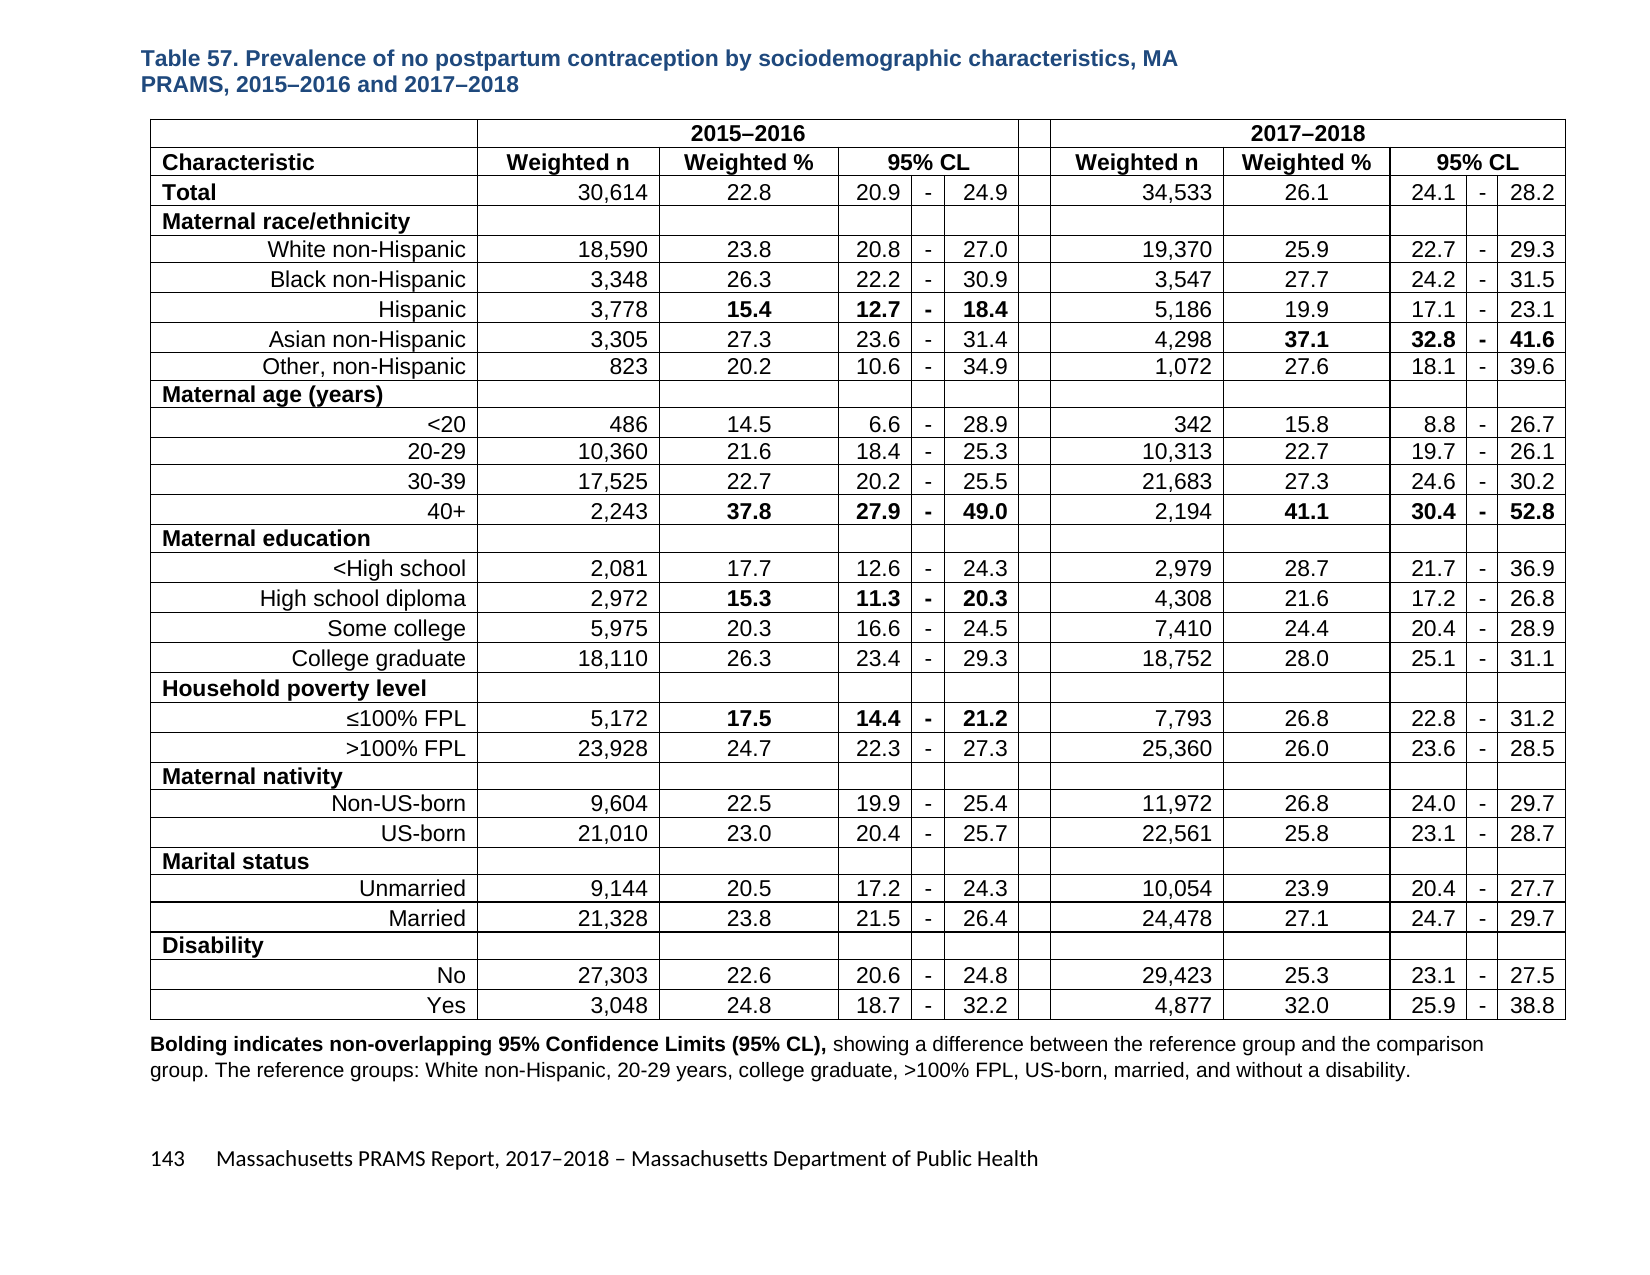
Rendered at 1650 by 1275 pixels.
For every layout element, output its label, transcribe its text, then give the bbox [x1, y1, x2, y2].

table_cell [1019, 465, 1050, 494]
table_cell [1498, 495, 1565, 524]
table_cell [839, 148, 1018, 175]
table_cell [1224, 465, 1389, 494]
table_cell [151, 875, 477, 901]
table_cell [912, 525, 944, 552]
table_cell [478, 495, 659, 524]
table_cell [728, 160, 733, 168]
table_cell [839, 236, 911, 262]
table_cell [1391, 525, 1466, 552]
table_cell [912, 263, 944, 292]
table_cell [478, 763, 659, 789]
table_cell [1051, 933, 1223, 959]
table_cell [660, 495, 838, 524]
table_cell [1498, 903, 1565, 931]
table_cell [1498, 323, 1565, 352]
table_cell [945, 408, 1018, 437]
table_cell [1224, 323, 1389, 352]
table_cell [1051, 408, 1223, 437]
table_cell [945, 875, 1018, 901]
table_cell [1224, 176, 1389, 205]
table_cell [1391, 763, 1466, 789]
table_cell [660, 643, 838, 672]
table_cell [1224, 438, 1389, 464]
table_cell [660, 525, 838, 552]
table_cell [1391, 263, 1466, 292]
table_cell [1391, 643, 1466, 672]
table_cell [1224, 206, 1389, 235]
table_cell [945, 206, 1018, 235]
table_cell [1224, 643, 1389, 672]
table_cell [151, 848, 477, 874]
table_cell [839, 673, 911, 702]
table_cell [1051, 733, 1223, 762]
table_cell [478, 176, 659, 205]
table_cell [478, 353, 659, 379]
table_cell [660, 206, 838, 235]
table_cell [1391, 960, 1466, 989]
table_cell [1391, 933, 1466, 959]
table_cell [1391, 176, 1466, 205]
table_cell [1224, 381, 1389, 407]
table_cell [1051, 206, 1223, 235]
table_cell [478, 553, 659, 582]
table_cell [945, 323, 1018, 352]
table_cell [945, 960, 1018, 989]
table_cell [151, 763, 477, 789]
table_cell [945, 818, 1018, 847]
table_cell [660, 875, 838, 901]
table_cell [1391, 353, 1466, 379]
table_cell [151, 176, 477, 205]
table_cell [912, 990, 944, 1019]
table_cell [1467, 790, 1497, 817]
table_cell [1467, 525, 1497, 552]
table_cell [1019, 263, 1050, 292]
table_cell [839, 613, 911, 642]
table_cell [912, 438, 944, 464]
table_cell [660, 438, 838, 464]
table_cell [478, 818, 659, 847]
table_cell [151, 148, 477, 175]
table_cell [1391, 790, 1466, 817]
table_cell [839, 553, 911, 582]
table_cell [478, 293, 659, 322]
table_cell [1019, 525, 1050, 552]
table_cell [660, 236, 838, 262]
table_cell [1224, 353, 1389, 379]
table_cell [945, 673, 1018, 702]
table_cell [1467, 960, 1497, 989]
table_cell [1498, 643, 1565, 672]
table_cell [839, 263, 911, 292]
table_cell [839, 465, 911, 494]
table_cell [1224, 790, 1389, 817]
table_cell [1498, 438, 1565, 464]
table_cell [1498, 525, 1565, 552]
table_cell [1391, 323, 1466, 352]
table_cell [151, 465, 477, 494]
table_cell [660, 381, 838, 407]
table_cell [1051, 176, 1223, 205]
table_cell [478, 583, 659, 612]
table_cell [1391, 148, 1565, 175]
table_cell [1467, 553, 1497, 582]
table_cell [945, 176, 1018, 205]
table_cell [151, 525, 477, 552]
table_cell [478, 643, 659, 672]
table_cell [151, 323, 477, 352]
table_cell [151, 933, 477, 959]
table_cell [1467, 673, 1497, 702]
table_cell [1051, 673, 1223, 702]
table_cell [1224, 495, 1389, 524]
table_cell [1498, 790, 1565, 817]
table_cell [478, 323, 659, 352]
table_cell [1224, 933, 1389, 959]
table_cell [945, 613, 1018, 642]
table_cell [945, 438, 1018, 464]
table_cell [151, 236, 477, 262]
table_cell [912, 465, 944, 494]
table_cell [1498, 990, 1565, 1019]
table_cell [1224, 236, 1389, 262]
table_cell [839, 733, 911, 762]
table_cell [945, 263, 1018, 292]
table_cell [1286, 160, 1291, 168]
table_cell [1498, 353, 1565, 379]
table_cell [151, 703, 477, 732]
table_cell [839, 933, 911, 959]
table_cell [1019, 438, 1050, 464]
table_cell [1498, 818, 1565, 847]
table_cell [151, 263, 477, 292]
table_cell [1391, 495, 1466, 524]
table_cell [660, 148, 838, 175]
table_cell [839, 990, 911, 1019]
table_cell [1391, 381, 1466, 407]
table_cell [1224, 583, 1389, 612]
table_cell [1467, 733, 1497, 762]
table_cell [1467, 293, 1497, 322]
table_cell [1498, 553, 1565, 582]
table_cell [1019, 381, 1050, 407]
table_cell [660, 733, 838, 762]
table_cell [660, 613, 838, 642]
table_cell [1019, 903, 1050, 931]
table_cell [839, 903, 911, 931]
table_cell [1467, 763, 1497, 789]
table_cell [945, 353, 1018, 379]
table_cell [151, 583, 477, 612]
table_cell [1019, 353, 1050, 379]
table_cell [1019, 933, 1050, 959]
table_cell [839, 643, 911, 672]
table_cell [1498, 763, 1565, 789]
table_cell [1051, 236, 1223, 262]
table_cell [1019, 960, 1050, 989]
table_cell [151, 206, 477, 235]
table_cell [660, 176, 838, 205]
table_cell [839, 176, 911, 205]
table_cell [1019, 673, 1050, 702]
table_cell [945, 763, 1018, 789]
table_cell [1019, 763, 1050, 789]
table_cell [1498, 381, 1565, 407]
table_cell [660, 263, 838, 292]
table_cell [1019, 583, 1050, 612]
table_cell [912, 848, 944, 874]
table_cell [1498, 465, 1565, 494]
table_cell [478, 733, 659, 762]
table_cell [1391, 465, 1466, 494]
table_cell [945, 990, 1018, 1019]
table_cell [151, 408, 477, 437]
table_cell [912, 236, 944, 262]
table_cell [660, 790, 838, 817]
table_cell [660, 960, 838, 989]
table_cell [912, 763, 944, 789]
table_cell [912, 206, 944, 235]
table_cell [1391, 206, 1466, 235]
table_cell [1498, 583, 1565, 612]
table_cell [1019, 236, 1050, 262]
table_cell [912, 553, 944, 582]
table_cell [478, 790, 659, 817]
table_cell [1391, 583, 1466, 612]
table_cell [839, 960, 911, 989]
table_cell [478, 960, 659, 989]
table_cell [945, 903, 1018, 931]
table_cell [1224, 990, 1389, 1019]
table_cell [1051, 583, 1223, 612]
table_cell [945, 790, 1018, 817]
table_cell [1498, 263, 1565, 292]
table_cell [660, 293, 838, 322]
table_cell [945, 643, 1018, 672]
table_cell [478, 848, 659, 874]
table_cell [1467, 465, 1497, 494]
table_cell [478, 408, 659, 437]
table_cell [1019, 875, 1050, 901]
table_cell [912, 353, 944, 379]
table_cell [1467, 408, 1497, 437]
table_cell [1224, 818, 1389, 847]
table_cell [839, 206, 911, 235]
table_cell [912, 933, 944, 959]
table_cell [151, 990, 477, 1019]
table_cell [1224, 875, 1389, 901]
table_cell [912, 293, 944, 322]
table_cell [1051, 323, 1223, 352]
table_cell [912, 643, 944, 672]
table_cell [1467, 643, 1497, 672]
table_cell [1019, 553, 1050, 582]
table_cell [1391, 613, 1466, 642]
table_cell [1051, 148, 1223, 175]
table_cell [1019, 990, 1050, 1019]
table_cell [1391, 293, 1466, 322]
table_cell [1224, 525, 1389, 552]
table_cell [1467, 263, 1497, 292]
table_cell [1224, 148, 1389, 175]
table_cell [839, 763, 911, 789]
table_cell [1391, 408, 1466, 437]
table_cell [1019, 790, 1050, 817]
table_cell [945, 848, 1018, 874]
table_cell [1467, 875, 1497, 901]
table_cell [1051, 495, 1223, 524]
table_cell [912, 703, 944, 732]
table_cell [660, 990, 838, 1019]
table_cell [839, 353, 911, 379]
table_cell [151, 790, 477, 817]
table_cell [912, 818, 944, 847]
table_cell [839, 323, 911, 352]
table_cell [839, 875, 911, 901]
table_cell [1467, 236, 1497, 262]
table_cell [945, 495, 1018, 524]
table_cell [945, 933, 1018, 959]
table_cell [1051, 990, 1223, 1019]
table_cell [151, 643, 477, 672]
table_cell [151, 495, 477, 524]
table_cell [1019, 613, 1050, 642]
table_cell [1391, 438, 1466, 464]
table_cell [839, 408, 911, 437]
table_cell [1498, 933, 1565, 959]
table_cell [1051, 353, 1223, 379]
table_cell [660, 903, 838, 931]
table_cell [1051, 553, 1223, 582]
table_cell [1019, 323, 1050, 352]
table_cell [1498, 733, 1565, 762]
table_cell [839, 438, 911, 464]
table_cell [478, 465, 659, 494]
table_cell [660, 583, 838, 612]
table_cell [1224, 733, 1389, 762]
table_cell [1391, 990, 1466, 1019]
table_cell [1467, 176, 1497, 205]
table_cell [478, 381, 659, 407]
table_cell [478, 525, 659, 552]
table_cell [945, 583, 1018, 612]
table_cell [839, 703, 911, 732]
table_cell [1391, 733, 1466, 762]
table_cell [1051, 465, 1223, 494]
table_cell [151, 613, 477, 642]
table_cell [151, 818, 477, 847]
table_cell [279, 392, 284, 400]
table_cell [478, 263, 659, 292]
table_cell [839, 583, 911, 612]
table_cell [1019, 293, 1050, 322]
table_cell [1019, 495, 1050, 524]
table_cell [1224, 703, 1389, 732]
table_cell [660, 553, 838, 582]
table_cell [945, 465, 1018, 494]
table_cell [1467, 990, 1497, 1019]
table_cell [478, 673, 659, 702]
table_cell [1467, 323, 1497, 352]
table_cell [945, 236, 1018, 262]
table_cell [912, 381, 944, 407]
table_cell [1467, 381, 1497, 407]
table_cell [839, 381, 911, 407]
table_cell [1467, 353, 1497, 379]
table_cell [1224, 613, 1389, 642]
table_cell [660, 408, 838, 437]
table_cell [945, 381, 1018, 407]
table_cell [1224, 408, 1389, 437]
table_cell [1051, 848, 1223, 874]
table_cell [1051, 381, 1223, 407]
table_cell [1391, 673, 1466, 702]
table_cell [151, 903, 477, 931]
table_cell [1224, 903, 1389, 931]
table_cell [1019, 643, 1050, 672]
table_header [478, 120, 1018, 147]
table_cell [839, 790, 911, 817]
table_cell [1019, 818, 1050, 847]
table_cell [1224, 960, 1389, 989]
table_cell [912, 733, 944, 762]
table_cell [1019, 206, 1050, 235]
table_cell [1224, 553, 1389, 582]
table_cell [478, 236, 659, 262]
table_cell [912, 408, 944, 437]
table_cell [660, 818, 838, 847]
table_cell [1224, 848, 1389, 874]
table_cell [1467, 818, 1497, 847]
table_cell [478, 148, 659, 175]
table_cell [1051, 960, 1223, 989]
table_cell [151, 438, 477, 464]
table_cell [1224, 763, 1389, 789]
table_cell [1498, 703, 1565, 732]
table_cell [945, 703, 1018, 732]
text Bolding indicates non-overlapping 95% Confidence Limits (95% CL), showing a difference between the reference group and the comparison group. The reference groups: White non-Hispanic, 20-29 years, college graduate, >100% FPL, US-born, married, and without a disability. [150, 1032, 1500, 1082]
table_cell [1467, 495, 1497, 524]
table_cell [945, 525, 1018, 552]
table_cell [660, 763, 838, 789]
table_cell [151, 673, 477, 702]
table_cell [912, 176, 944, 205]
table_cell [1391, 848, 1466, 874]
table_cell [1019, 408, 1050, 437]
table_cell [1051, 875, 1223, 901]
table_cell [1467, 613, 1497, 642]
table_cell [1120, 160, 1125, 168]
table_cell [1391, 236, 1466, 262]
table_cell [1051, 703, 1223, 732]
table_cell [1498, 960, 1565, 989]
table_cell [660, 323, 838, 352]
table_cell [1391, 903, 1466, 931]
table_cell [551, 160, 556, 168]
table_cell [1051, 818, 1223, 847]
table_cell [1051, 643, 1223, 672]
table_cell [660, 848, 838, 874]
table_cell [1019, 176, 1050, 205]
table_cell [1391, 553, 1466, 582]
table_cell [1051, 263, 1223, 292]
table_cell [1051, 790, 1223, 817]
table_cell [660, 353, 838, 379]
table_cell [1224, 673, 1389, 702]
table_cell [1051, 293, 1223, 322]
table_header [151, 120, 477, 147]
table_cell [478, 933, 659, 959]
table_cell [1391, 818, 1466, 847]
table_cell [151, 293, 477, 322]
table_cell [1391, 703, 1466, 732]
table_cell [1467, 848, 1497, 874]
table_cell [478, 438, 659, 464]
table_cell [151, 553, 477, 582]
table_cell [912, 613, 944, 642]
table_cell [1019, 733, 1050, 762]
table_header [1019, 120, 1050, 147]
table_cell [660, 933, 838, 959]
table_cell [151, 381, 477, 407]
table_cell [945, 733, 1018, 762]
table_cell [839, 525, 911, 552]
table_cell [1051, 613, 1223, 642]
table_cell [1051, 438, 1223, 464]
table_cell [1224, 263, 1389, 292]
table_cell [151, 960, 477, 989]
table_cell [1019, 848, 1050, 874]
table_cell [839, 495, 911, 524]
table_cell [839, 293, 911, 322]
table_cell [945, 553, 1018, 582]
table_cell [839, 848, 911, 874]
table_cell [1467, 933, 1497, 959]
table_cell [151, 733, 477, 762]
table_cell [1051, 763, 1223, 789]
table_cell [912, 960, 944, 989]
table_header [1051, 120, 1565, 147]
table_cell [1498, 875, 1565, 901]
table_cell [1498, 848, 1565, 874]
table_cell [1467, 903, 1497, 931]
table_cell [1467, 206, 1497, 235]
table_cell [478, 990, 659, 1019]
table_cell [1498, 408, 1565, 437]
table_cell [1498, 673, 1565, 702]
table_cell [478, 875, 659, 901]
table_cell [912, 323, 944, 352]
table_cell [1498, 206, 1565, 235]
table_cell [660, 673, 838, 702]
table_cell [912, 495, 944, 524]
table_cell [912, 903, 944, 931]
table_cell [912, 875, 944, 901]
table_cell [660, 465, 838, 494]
text Table 57. Prevalence of no postpartum contraception by sociodemographic characteristics, MA PRAMS, 2015–2016 and 2017–2018 [141, 45, 1200, 98]
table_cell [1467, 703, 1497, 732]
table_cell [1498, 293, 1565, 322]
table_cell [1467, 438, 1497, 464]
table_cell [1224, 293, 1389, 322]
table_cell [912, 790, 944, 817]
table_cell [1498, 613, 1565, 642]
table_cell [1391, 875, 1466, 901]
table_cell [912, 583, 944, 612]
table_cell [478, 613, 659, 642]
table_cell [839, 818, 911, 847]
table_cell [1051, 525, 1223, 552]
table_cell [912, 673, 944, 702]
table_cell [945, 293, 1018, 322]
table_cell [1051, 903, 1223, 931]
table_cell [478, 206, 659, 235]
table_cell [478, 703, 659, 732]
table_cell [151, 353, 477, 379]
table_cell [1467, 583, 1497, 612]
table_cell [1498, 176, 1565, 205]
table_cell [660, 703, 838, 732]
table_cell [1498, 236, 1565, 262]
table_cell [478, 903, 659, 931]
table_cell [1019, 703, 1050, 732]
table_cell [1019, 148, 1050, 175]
